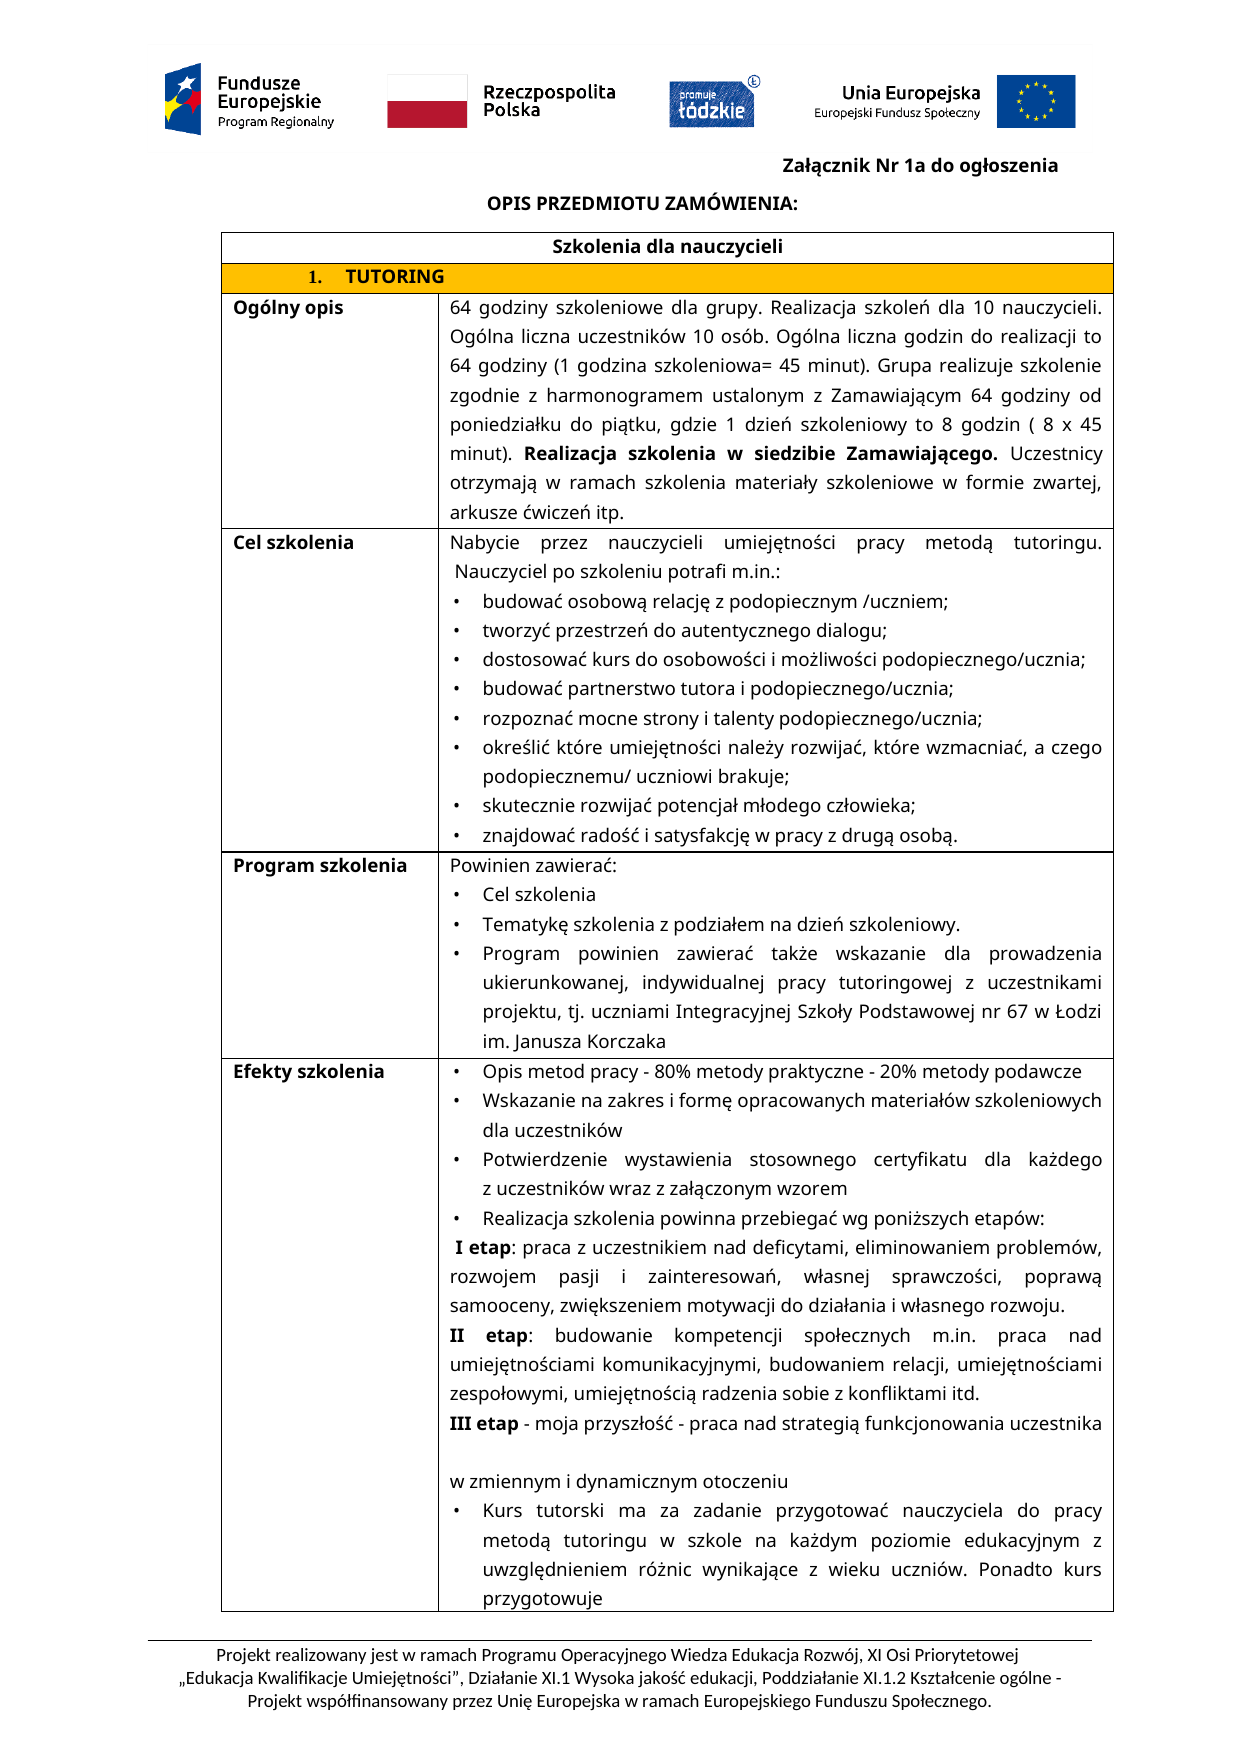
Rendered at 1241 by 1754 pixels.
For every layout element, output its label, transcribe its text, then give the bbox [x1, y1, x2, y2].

table_cell Cel szkolenia [222, 529, 438, 851]
table_cell Program szkolenia [222, 853, 438, 1057]
table_cell TUTORING [222, 264, 1113, 293]
table_cell Nabycie przez nauczycieli umiejętności pracy metodą tutoringu. Nauczyciel po szkoleniu potrafi m.in.: budować osobową relację z podopiecznym /uczniem; tworzyć przestrzeń do autentycznego dialogu; dostosować kurs do osobowości i możliwości podopiecznego/ucznia; budować partnerstwo tutora i podopiecznego/ucznia; rozpoznać mocne strony i talenty podopiecznego/ucznia; określić które umiejętności należy rozwijać, które wzmacniać, a czego podopiecznemu/ uczniowi brakuje; skutecznie rozwijać potencjał młodego człowieka; znajdować radość i satysfakcję w pracy z drugą osobą. [439, 529, 1113, 851]
picture [147, 44, 1093, 153]
table_header Szkolenia dla nauczycieli [222, 233, 1113, 263]
table_cell Ogólny opis [222, 294, 438, 528]
table_cell 64 godziny szkoleniowe dla grupy. Realizacja szkoleń dla 10 nauczycieli. Ogólna liczna uczestników 10 osób. Ogólna liczna godzin do realizacji to 64 godziny (1 godzina szkoleniowa= 45 minut). Grupa realizuje szkolenie zgodnie z harmonogramem ustalonym z Zamawiającym 64 godziny od poniedziałku do piątku, gdzie 1 dzień szkoleniowy to 8 godzin ( 8 x 45 minut). Realizacja szkolenia w siedzibie Zamawiającego. Uczestnicy otrzymają w ramach szkolenia materiały szkoleniowe w formie zwartej, arkusze ćwiczeń itp. [439, 294, 1113, 528]
table_cell Powinien zawierać: Cel szkolenia Tematykę szkolenia z podziałem na dzień szkoleniowy. Program powinien zawierać także wskazanie dla prowadzenia ukierunkowanej, indywidualnej pracy tutoringowej z uczestnikami projektu, tj. uczniami Integracyjnej Szkoły Podstawowej nr 67 w Łodzi im. Janusza Korczaka [439, 853, 1113, 1057]
table_cell Efekty szkolenia [222, 1059, 438, 1611]
text Załącznik Nr 1a do ogłoszenia [148, 153, 1092, 178]
text OPIS PRZEDMIOTU ZAMÓWIENIA: [192, 190, 1092, 216]
